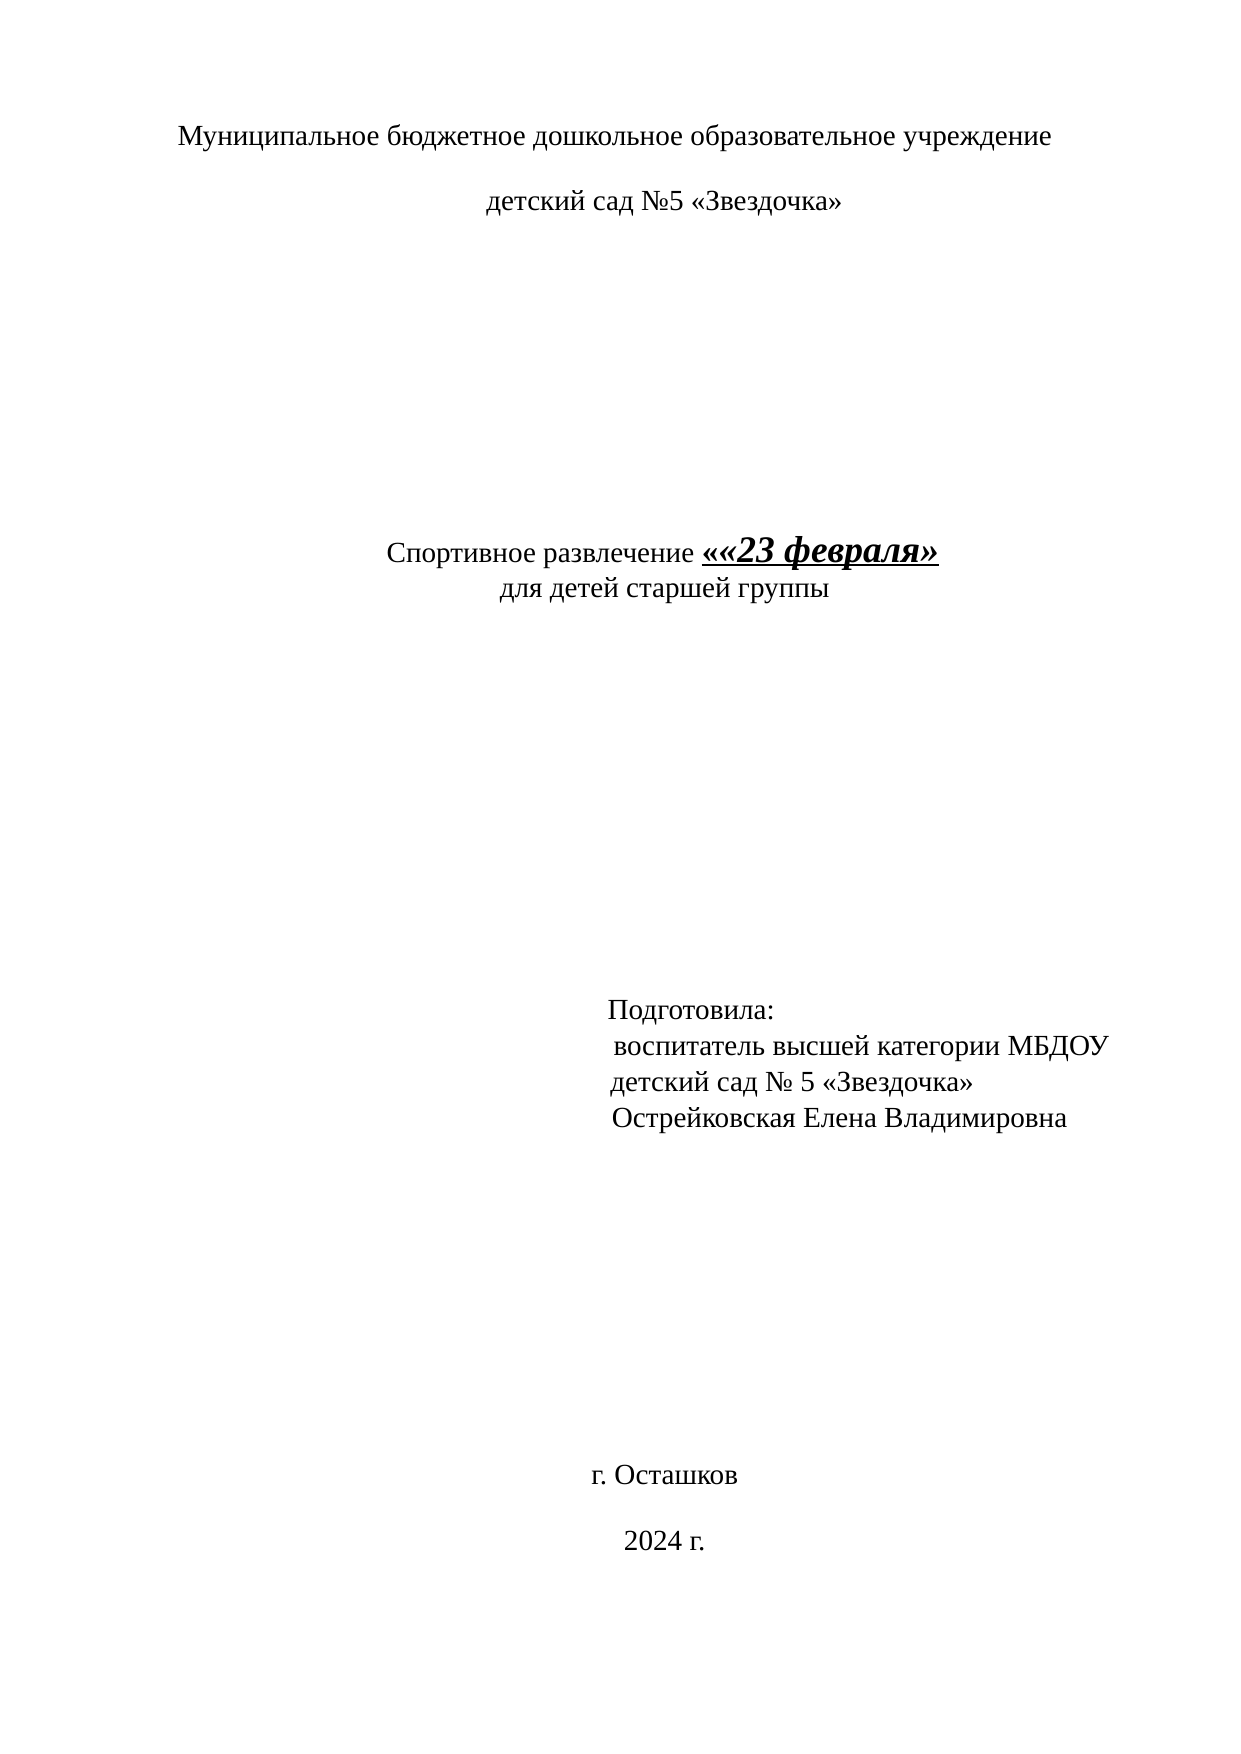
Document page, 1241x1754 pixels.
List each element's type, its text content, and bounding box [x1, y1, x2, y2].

text детский сад №5 «Звездочка» [177, 183, 1152, 217]
text 2024 г. [177, 1523, 1152, 1556]
text Муниципальное бюджетное дошкольное образовательное учреждение [177, 118, 1240, 152]
text Острейковская Елена Владимировна [177, 1101, 1152, 1134]
text Спортивное развлечение ««23 февраля» [177, 527, 1152, 570]
text воспитатель высшей категории МБДОУ [177, 1028, 1152, 1062]
text детский сад № 5 «Звездочка» [177, 1064, 1152, 1098]
text для детей старшей группы [177, 570, 1152, 604]
text г. Осташков [177, 1457, 1152, 1491]
text Подготовила: [177, 992, 1152, 1026]
